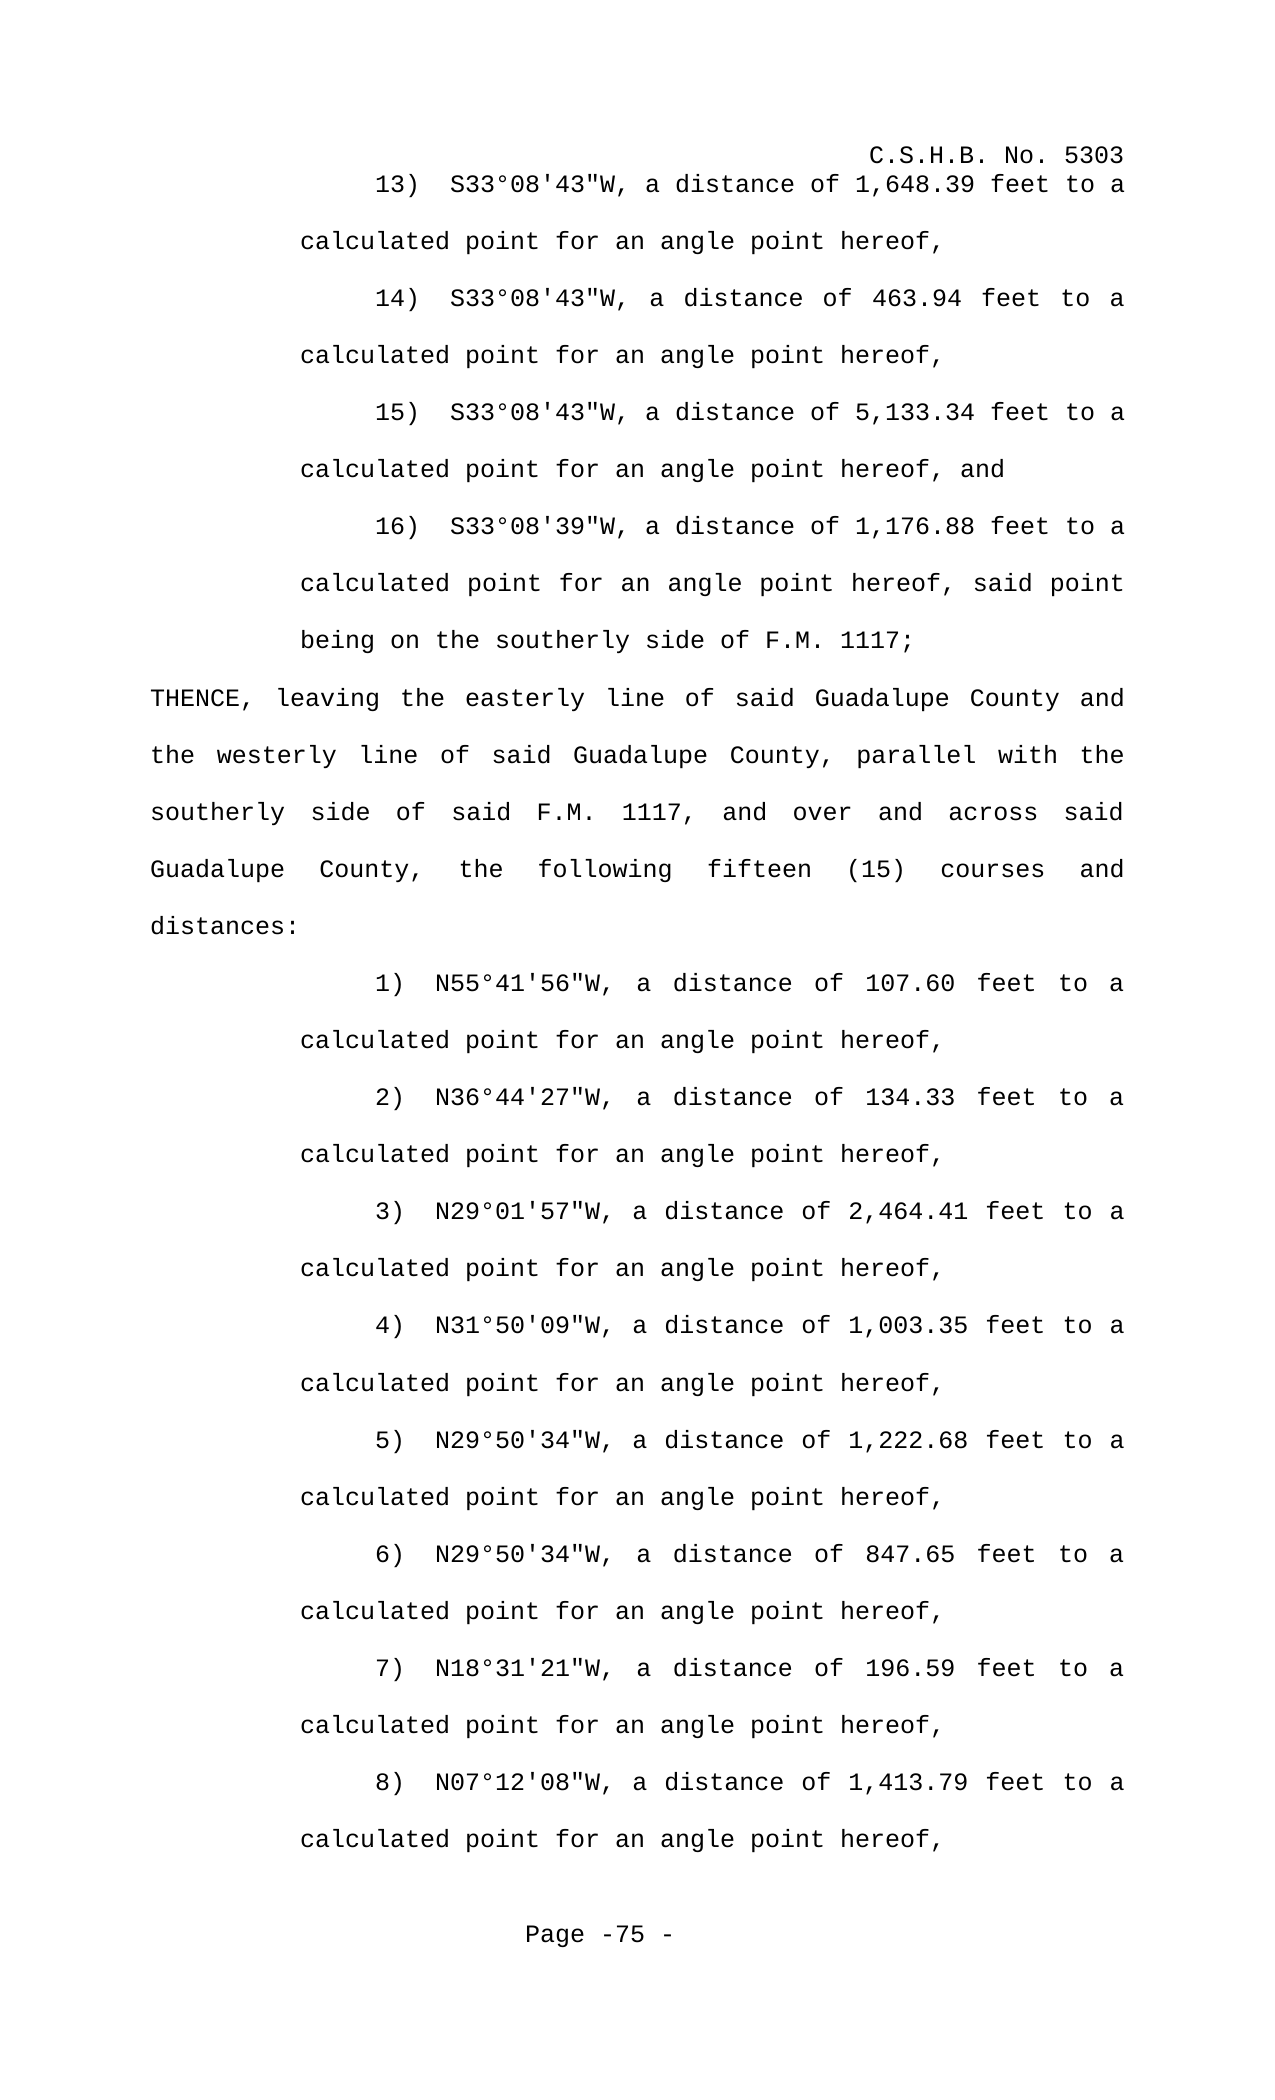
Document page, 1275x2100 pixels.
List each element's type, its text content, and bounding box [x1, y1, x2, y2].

text 15) S33°08'43"W, a distance of 5,133.34 feet to a calculated point for an angle point hereof, and [300, 399, 1125, 485]
text 14) S33°08'43"W, a distance of 463.94 feet to a calculated point for an angle point hereof, [300, 285, 1125, 371]
text 13) S33°08'43"W, a distance of 1,648.39 feet to a calculated point for an angle point hereof, [300, 171, 1125, 257]
text 3) N29°01'57"W, a distance of 2,464.41 feet to a calculated point for an angle point hereof, [300, 1199, 1125, 1284]
text THENCE, leaving the easterly line of said Guadalupe County and the westerly line of said Guadalupe County, parallel with the southerly side of said F.M. 1117, and over and across said Guadalupe County, the following fifteen (15) courses and distances: [150, 685, 1125, 942]
text 6) N29°50'34"W, a distance of 847.65 feet to a calculated point for an angle point hereof, [300, 1541, 1125, 1627]
text 16) S33°08'39"W, a distance of 1,176.88 feet to a calculated point for an angle point hereof, said point being on the southerly side of F.M. 1117; [300, 514, 1125, 656]
text 5) N29°50'34"W, a distance of 1,222.68 feet to a calculated point for an angle point hereof, [300, 1427, 1125, 1513]
text 2) N36°44'27"W, a distance of 134.33 feet to a calculated point for an angle point hereof, [300, 1084, 1125, 1170]
text 1) N55°41'56"W, a distance of 107.60 feet to a calculated point for an angle point hereof, [300, 970, 1125, 1056]
text 4) N31°50'09"W, a distance of 1,003.35 feet to a calculated point for an angle point hereof, [300, 1313, 1125, 1398]
text 8) N07°12'08"W, a distance of 1,413.79 feet to a calculated point for an angle point hereof, [300, 1769, 1125, 1855]
text 7) N18°31'21"W, a distance of 196.59 feet to a calculated point for an angle point hereof, [300, 1655, 1125, 1741]
